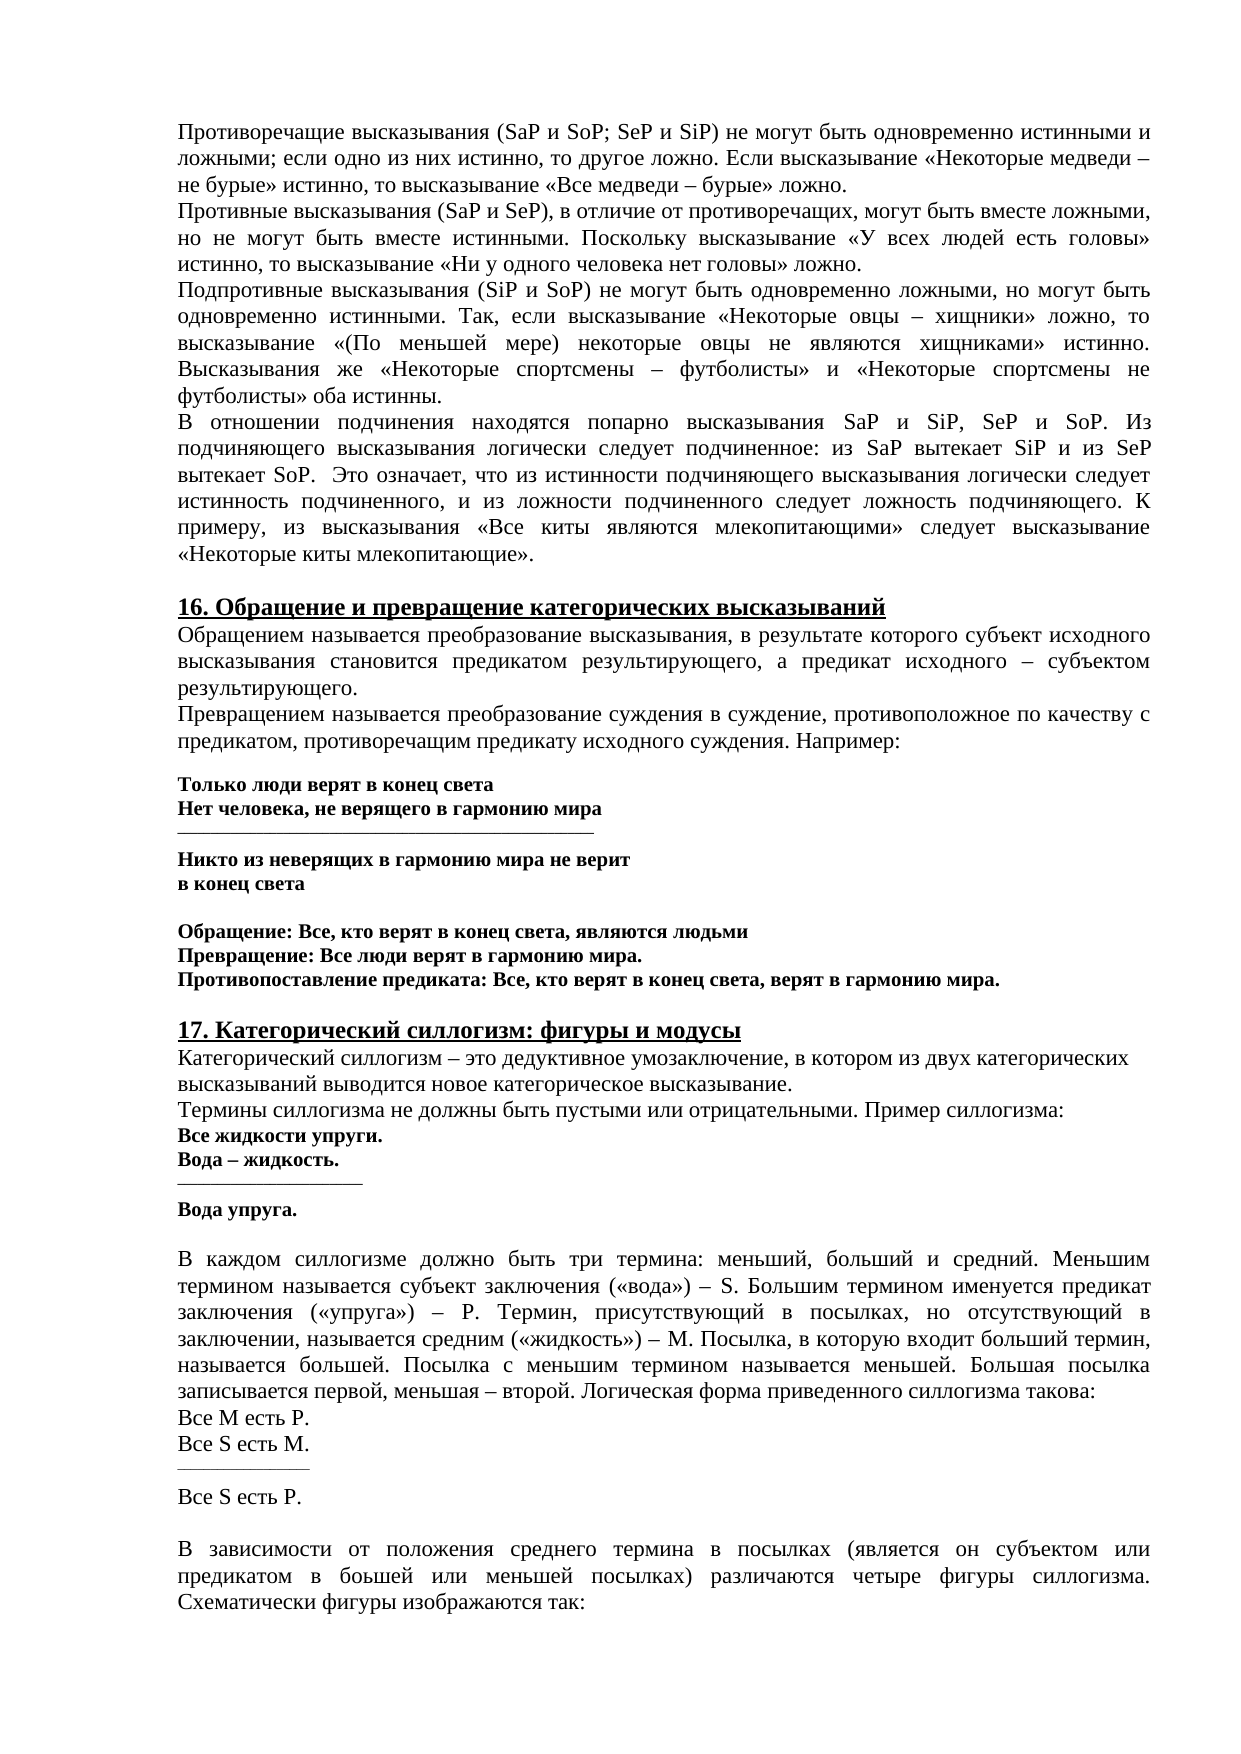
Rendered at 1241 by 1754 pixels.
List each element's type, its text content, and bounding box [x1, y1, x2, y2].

text Вода упруга. [177, 1197, 1152, 1221]
text высказываний выводится новое категорическое высказывание. [177, 1070, 1152, 1097]
text Вода – жидкость. [177, 1147, 1152, 1171]
text ____________________________ [177, 1171, 1152, 1197]
text Противоречащие высказывания (SaP и SoP; SeP и SiP) не могут быть одновременно истинными и ложными; если одно из них истинно, то другое ложно. Если высказывание «Некоторые медведи – не бурые» истинно, то высказывание «Все медведи – бурые» ложно. [177, 118, 1152, 197]
text Подпротивные высказывания (SiP и SoP) не могут быть одновременно ложными, но могут быть одновременно истинными. Так, если высказывание «Некоторые овцы – хищники» ложно, то высказывание «(По меньшей мере) некоторые овцы не являются хищниками» истинно. Высказывания же «Некоторые спортсмены – футболисты» и «Некоторые спортсмены не футболисты» оба истинны. [177, 276, 1152, 408]
text В зависимости от положения среднего термина в посылках (является он субъектом или предикатом в боьшей или меньшей посылках) различаются четыре фигуры силлогизма. Схематически фигуры изображаются так: [177, 1535, 1152, 1614]
text Все S есть Р. [177, 1483, 1152, 1509]
text Нет человека, не верящего в гармонию мира [177, 796, 1152, 820]
text 17. Категорический силлогизм: фигуры и модусы [177, 1015, 1152, 1044]
text В каждом силлогизме должно быть три термина: меньший, больший и средний. Меньшим термином называется субъект заключения («вода») – S. Большим термином именуется предикат заключения («упруга») – P. Термин, присутствующий в посылках, но отсутствующий в заключении, называется средним («жидкость») – M. Посылка, в которую входит больший термин, называется большей. Посылка с меньшим термином называется меньшей. Большая посылка записывается первой, меньшая – второй. Логическая форма приведенного силлогизма такова: [177, 1246, 1152, 1404]
text Все жидкости упруги. [177, 1123, 1152, 1147]
text Термины силлогизма не должны быть пустыми или отрицательными. Пример силлогизма: [177, 1097, 1152, 1123]
text Превращением называется преобразование суждения в суждение, противоположное по качеству с предикатом, противоречащим предикату исходного суждения. Например: [177, 700, 1152, 753]
text Обращение: Все, кто верят в конец света, являются людьми [177, 919, 1152, 943]
text Противные высказывания (SaP и SeP), в отличие от противоречащих, могут быть вместе ложными, но не могут быть вместе истинными. Поскольку высказывание «У всех людей есть головы» истинно, то высказывание «Ни у одного человека нет головы» ложно. [177, 197, 1152, 276]
text в конец света [177, 871, 1152, 895]
text Никто из неверящих в гармонию мира не верит [177, 847, 1152, 871]
text 16. Обращение и превращение категорических высказываний [177, 592, 1152, 621]
text В отношении подчинения находятся попарно высказывания SaP и SiP, SeP и SoP. Из подчиняющего высказывания логически следует подчиненное: из SaP вытекает SiP и из SeP вытекает SoP. Это означает, что из истинности подчиняющего высказывания логически следует истинность подчиненного, и из ложности подчиненного следует ложность подчиняющего. К примеру, из высказывания «Все киты являются млекопитающими» следует высказывание «Некоторые киты млекопитающие». [177, 408, 1152, 566]
text Обращением называется преобразование высказывания, в результате которого субъект исходного высказывания становится предикатом результирующего, а предикат исходного – субъектом результирующего. [177, 621, 1152, 700]
text Категорический силлогизм – это дедуктивное умозаключение, в котором из двух категорических [177, 1044, 1152, 1070]
text Все М есть Р. [177, 1404, 1152, 1430]
text Все S есть М. [177, 1430, 1152, 1456]
text Только люди верят в конец света [177, 772, 1152, 796]
text ____________________ [177, 1456, 1152, 1483]
text _______________________________________________________________ [177, 820, 1152, 847]
text Превращение: Все люди верят в гармонию мира. [177, 943, 1152, 967]
text Противопоставление предиката: Все, кто верят в конец света, верят в гармонию мира. [177, 967, 1152, 991]
